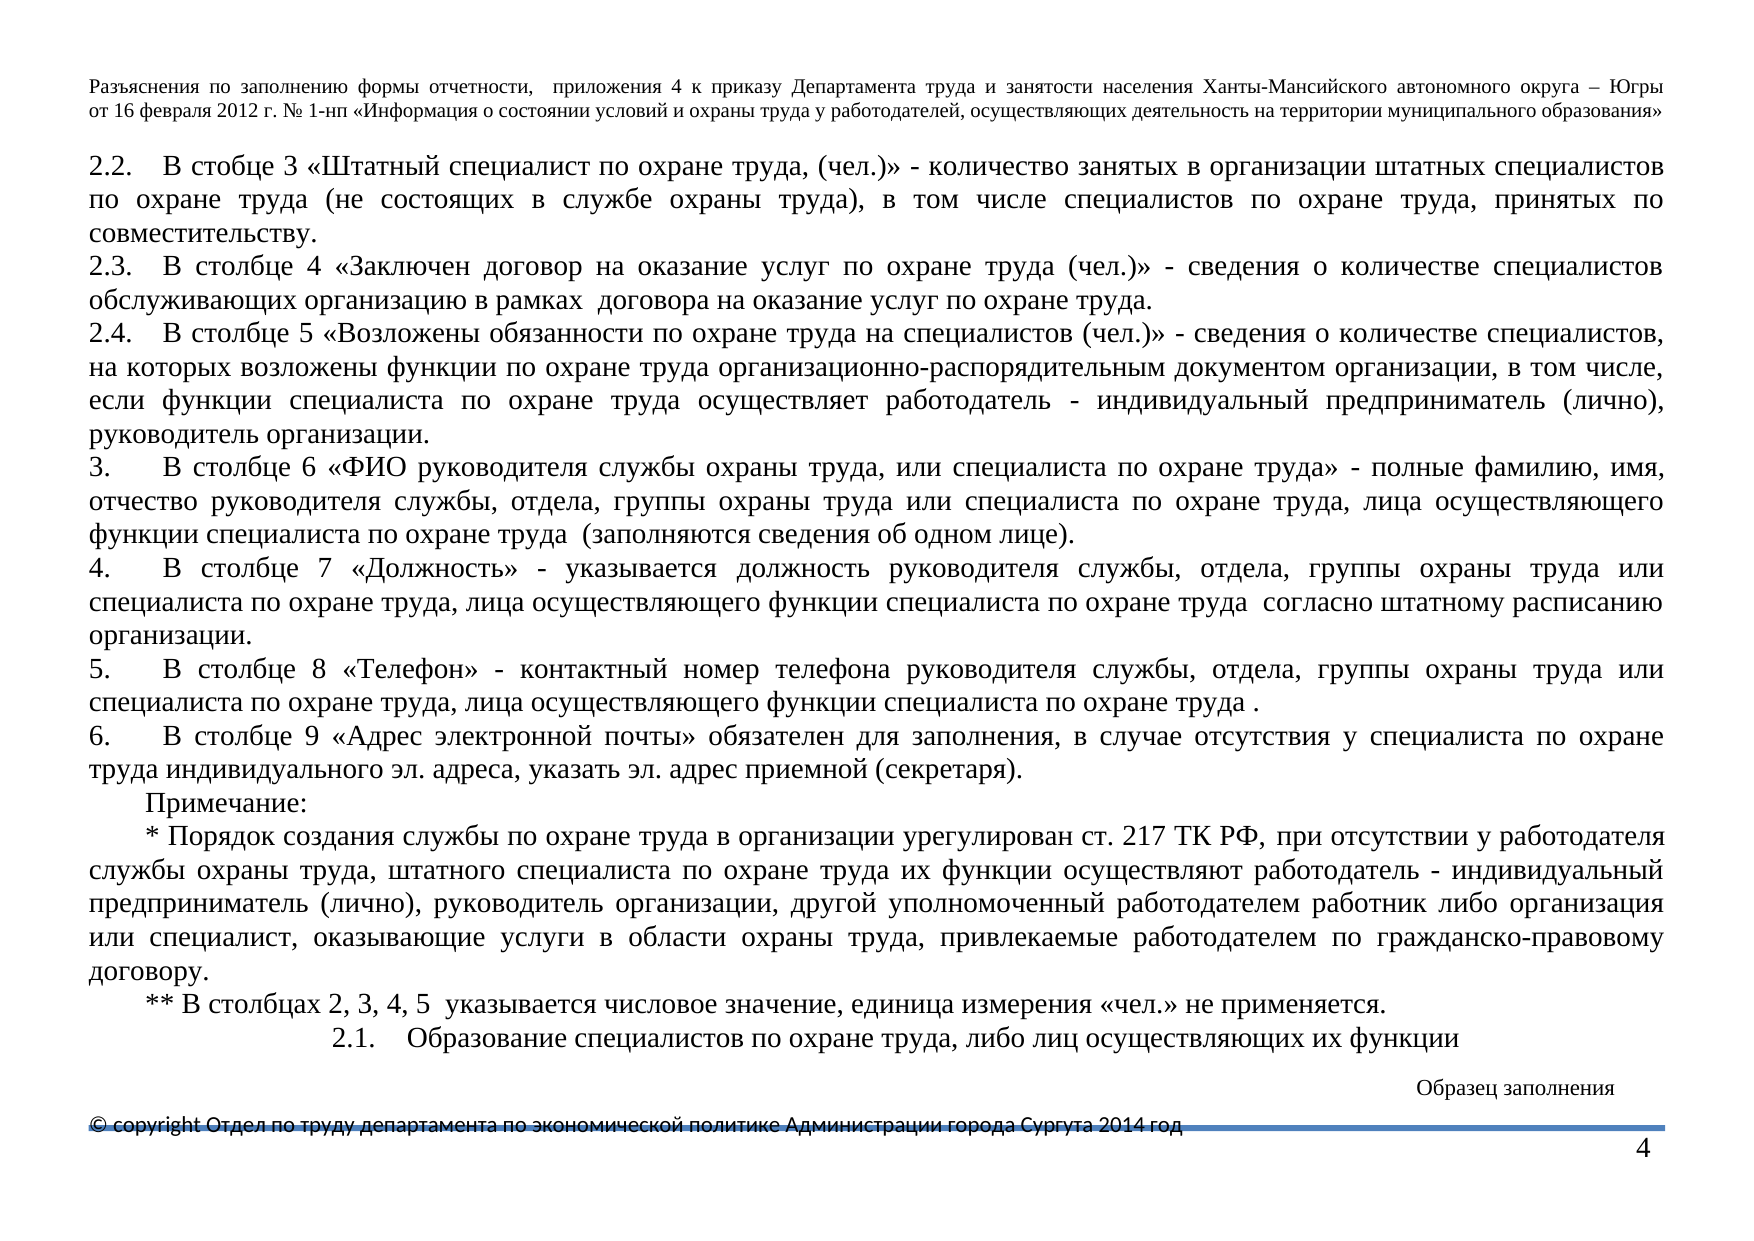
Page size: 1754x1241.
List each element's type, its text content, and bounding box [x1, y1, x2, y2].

text Примечание: [89, 785, 1665, 818]
text * Порядок создания службы по охране труда в организации урегулирован ст. 217 ТК РФ, при отсутствии у работодателя службы охраны труда, штатного специалиста по охране труда их функции осуществляют работодатель - индивидуальный предприниматель (лично), руководитель организации, другой уполномоченный работодателем работник либо организация или специалист, оказывающие услуги в области охраны труда, привлекаемые работодателем по гражданско-правовому договору. [89, 818, 1665, 986]
list В столбце 9 «Адрес электронной почты» обязателен для заполнения, в случае отсутствия у специалиста по охране труда индивидуального эл. адреса, указать эл. адрес приемной (секретаря). [89, 718, 1665, 785]
list В столбце 6 «ФИО руководителя службы охраны труда, или специалиста по охране труда» - полные фамилию, имя, отчество руководителя службы, отдела, группы охраны труда или специалиста по охране труда, лица осуществляющего функции специалиста по охране труда (заполняются сведения об одном лице). [89, 449, 1665, 550]
list ** В столбцах 2, 3, 4, 5 указывается числовое значение, единица измерения «чел.» не применяется. [89, 986, 1665, 1020]
list В столбце 4 «Заключен договор на оказание услуг по охране труда (чел.)» - сведения о количестве специалистов обслуживающих организацию в рамках договора на оказание услуг по охране труда. [89, 248, 1665, 315]
list В столбце 7 «Должность» - указывается должность руководителя службы, отдела, группы охраны труда или специалиста по охране труда, лица осуществляющего функции специалиста по охране труда согласно штатному расписанию организации. [89, 550, 1665, 651]
list Образование специалистов по охране труда, либо лиц осуществляющих их функции [126, 1020, 1665, 1053]
list В столбце 8 «Телефон» - контактный номер телефона руководителя службы, отдела, группы охраны труда или специалиста по охране труда, лица осуществляющего функции специалиста по охране труда . [89, 651, 1665, 718]
list В стобце 3 «Штатный специалист по охране труда, (чел.)» - количество занятых в организации штатных специалистов по охране труда (не состоящих в службе охраны труда), в том числе специалистов по охране труда, принятых по совместительству. [89, 148, 1665, 248]
text Образец заполнения [1342, 1074, 1665, 1101]
list В столбце 5 «Возложены обязанности по охране труда на специалистов (чел.)» - сведения о количестве специалистов, на которых возложены функции по охране труда организационно-распорядительным документом организации, в том числе, если функции специалиста по охране труда осуществляет работодатель - индивидуальный предприниматель (лично), руководитель организации. [89, 315, 1665, 449]
